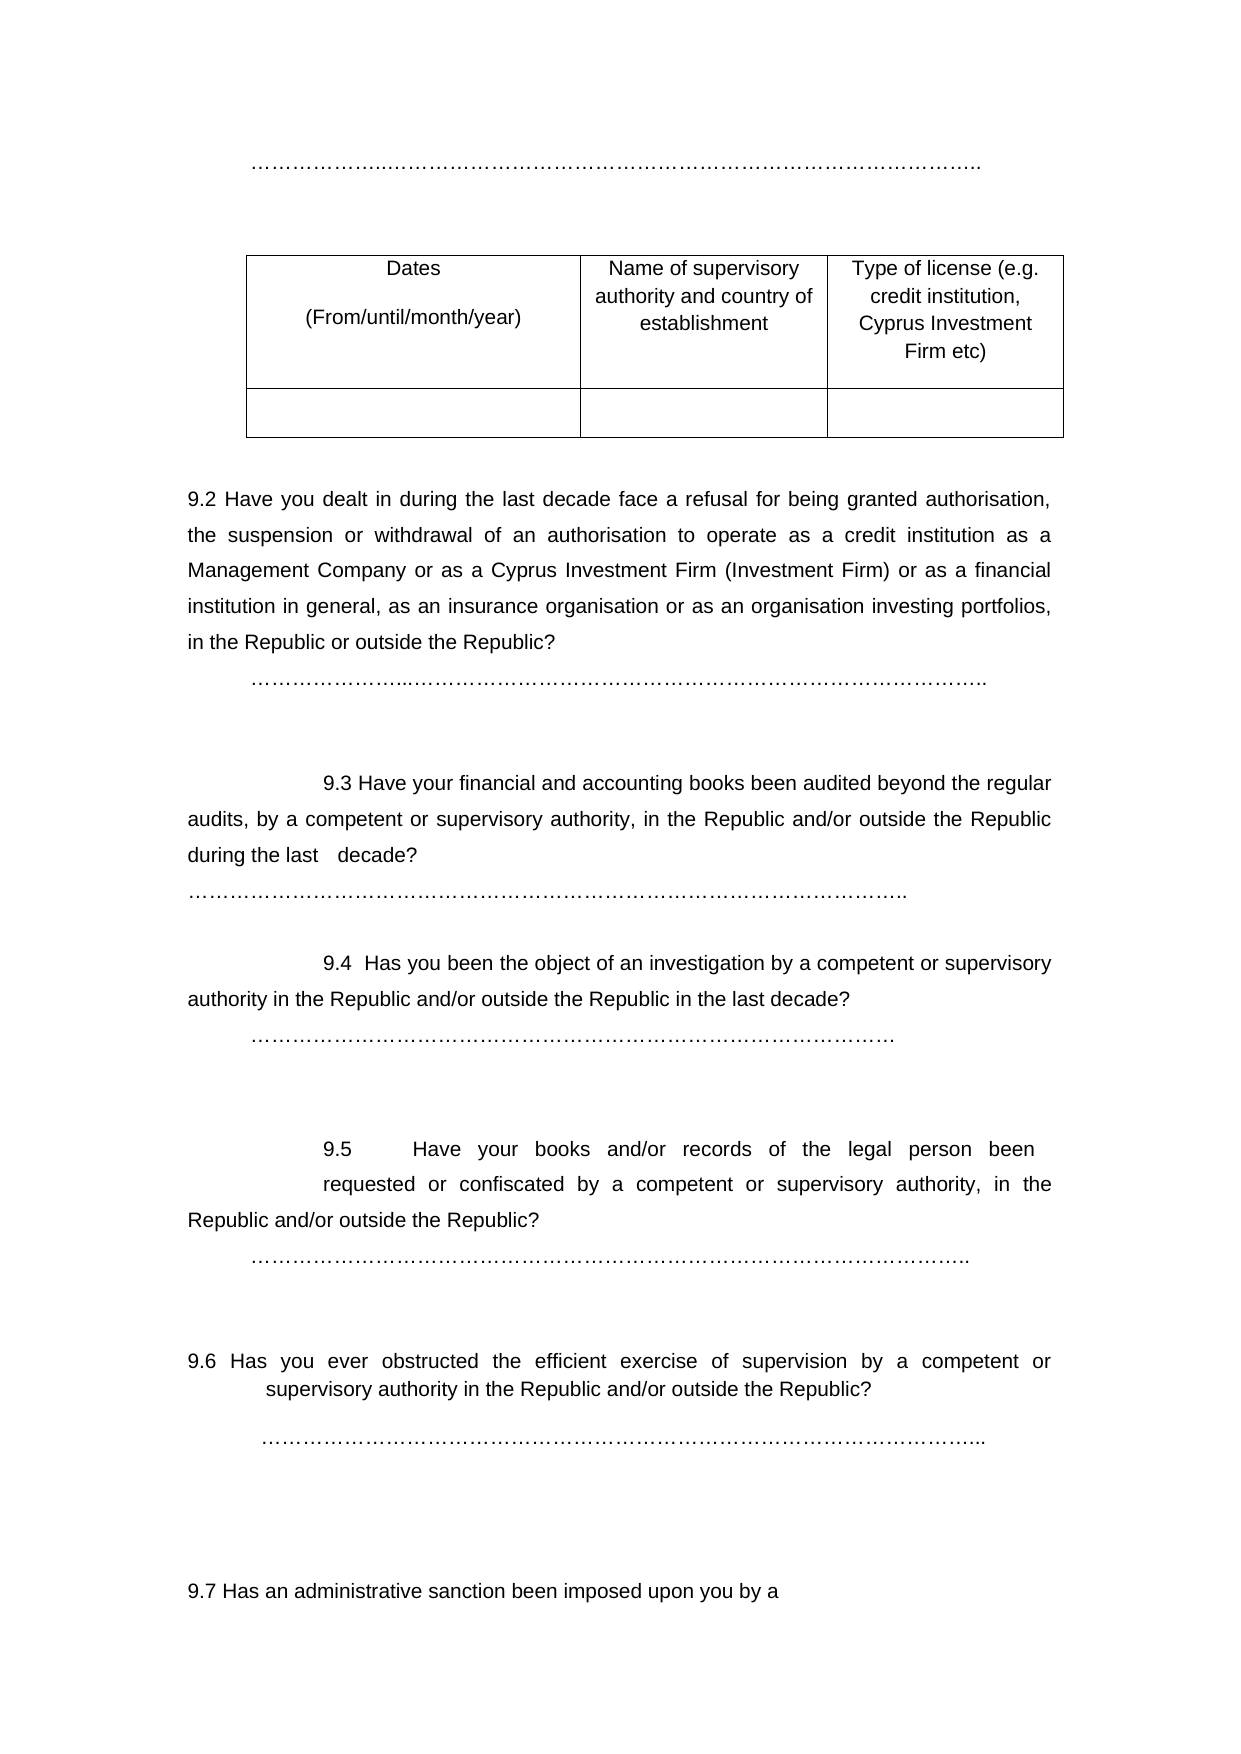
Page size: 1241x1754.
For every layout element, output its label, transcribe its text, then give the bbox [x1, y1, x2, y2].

text 9.6 Has you ever obstructed the efficient exercise of supervision by a competent or supervisory authority in the Republic and/or outside the Republic? [187, 1349, 1053, 1401]
text …………………………………………………………………………………………... [260, 1425, 1052, 1449]
text 9.3 Have your financial and accounting books been audited beyond the regular audits, by a competent or supervisory authority, in the Republic and/or outside the Republic during the last decade? ………………………………………………………………………………………….. [187, 771, 1053, 903]
text …………………...……………………………………………………………………….. [250, 666, 1052, 690]
text ………………………………………………………………………………… [250, 1023, 1052, 1047]
table_cell [828, 389, 1063, 437]
text 9.5 Have your books and/or records of the legal person been requested or confiscated by a competent or supervisory authority, in the Republic and/or outside the Republic? [187, 1136, 1053, 1232]
table_header Dates (From/until/month/year) [247, 256, 580, 388]
text 9.4 Has you been the object of an investigation by a competent or supervisory authority in the Republic and/or outside the Republic in the last decade? [187, 951, 1053, 1011]
table_header Type of license (e.g. credit institution, Cyprus Investment Firm etc) [828, 256, 1063, 388]
table_cell [247, 389, 580, 437]
text 9.2 Have you dealt in during the last decade face a refusal for being granted authorisation, the suspension or withdrawal of an authorisation to operate as a credit institution as a Management Company or as a Cyprus Investment Firm (Investment Firm) or as a financial institution in general, as an insurance organisation or as an organisation investing portfolios, in the Republic or outside the Republic? [187, 486, 1053, 654]
table_cell [581, 389, 827, 437]
text ………………………………………………………………………………………….. [250, 1244, 1052, 1268]
text ………………..………………………………………………………………………….. [250, 150, 1052, 174]
text 9.7 Has an administrative sanction been imposed upon you by a [187, 1578, 1053, 1602]
table_header Name of supervisory authority and country of establishment [581, 256, 827, 388]
